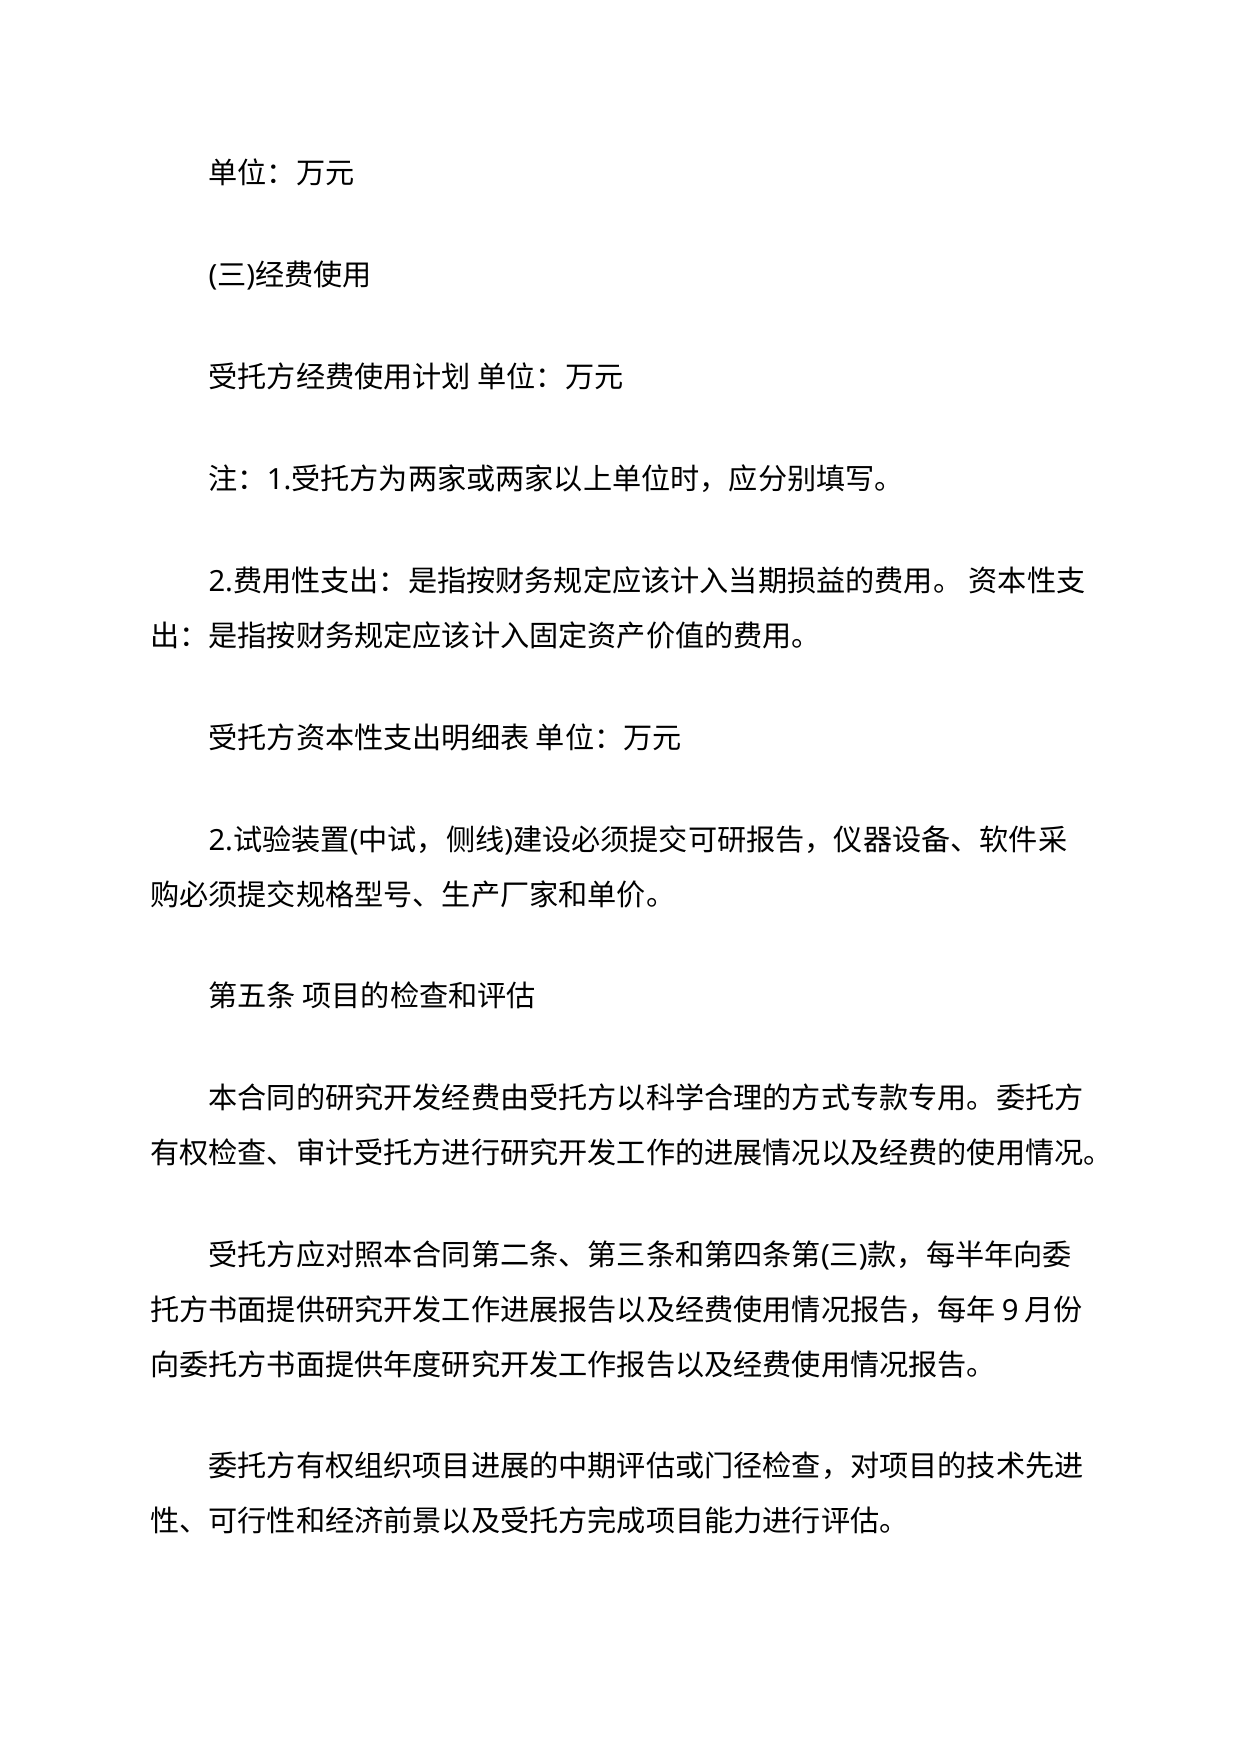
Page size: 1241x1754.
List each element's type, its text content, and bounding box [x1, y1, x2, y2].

text 注：1.受托方为两家或两家以上单位时，应分别填写。 [150, 456, 1090, 498]
text 委托方有权组织项目进展的中期评估或门径检查，对项目的技术先进性、可行性和经济前景以及受托方完成项目能力进行评估。 [150, 1443, 1090, 1540]
text 受托方应对照本合同第二条、第三条和第四条第(三)款，每半年向委托方书面提供研究开发工作进展报告以及经费使用情况报告，每年9月份向委托方书面提供年度研究开发工作报告以及经费使用情况报告。 [150, 1231, 1090, 1383]
text 单位：万元 [150, 150, 1090, 192]
text 受托方经费使用计划 单位：万元 [150, 354, 1090, 396]
text (三)经费使用 [150, 252, 1090, 294]
text 第五条 项目的检查和评估 [150, 973, 1090, 1015]
text 本合同的研究开发经费由受托方以科学合理的方式专款专用。委托方有权检查、审计受托方进行研究开发工作的进展情况以及经费的使用情况。 [150, 1074, 1090, 1172]
text 2.费用性支出：是指按财务规定应该计入当期损益的费用。 资本性支出：是指按财务规定应该计入固定资产价值的费用。 [150, 557, 1090, 655]
text 2.试验装置(中试，侧线)建设必须提交可研报告，仪器设备、软件采购必须提交规格型号、生产厂家和单价。 [150, 816, 1090, 913]
text 受托方资本性支出明细表 单位：万元 [150, 714, 1090, 757]
